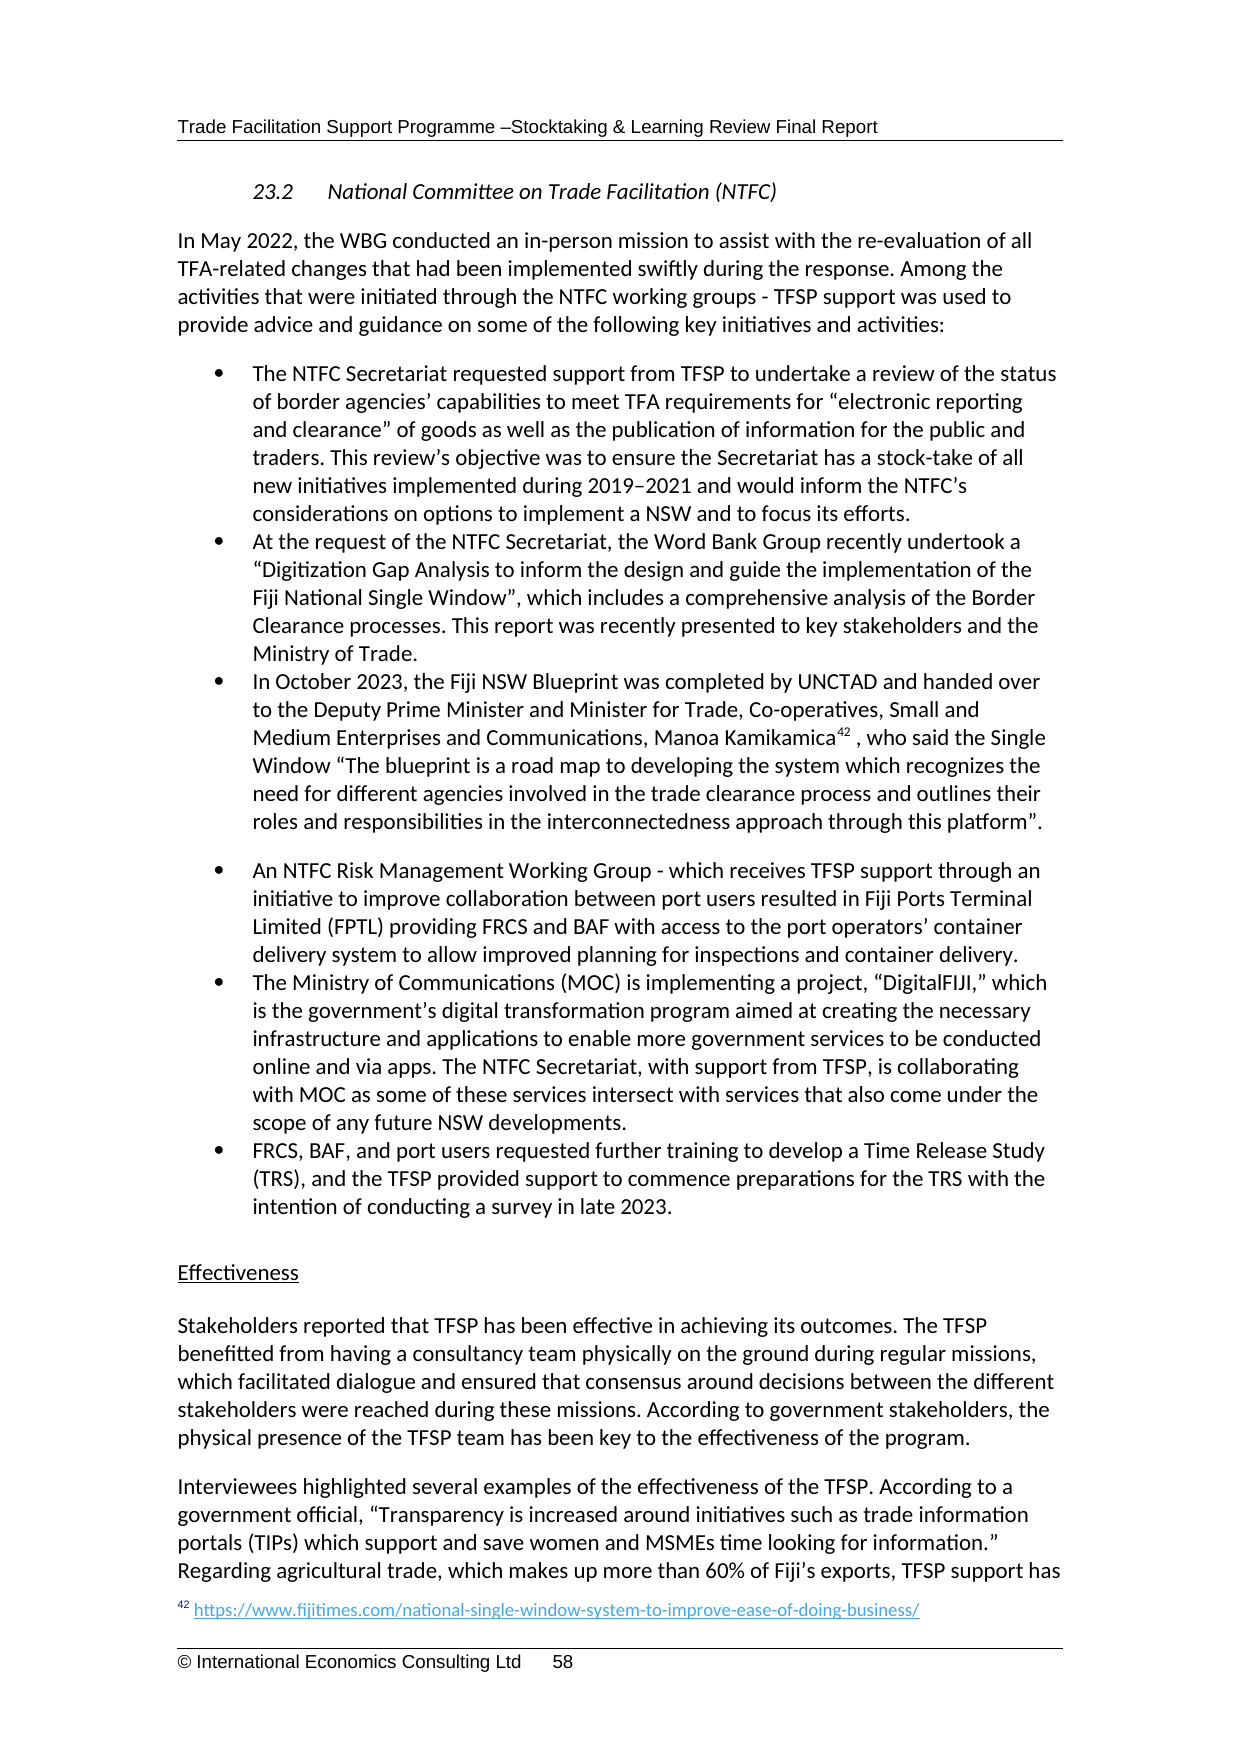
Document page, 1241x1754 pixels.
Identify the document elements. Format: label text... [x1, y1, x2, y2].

list At the request of the NTFC Secretariat, the Word Bank Group recently undertook a “Digitization Gap Analysis to inform the design and guide the implementation of the Fiji National Single Window”, which includes a comprehensive analysis of the Border Clearance processes. This report was recently presented to key stakeholders and the Ministry of Trade. [215, 527, 1063, 667]
list The NTFC Secretariat requested support from TFSP to undertake a review of the status of border agencies’ capabilities to meet TFA requirements for “electronic reporting and clearance” of goods as well as the publication of information for the public and traders. This review’s objective was to ensure the Secretariat has a stock-take of all new initiatives implemented during 2019–2021 and would inform the NTFC’s considerations on options to implement a NSW and to focus its efforts. [215, 359, 1063, 527]
text Stakeholders reported that TFSP has been effective in achieving its outcomes. The TFSP benefitted from having a consultancy team physically on the ground during regular missions, which facilitated dialogue and ensured that consensus around decisions between the different stakeholders were reached during these missions. According to government stakeholders, the physical presence of the TFSP team has been key to the effectiveness of the program. [177, 1311, 1063, 1451]
subtitle Effectiveness [177, 1258, 1063, 1286]
list In October 2023, the Fiji NSW Blueprint was completed by UNCTAD and handed over to the Deputy Prime Minister and Minister for Trade, Co-operatives, Small and Medium Enterprises and Communications, Manoa Kamikamica , who said the Single Window “The blueprint is a road map to developing the system which recognizes the need for different agencies involved in the trade clearance process and outlines their roles and responsibilities in the interconnectedness approach through this platform”. [215, 667, 1063, 835]
text In May 2022, the WBG conducted an in-person mission to assist with the re-evaluation of all TFA-related changes that had been implemented swiftly during the response. Among the activities that were initiated through the NTFC working groups - TFSP support was used to provide advice and guidance on some of the following key initiatives and activities: [177, 226, 1063, 338]
list An NTFC Risk Management Working Group - which receives TFSP support through an initiative to improve collaboration between port users resulted in Fiji Ports Terminal Limited (FPTL) providing FRCS and BAF with access to the port operators’ container delivery system to allow improved planning for inspections and container delivery. [215, 856, 1063, 968]
list The Ministry of Communications (MOC) is implementing a project, “DigitalFIJI,” which is the government’s digital transformation program aimed at creating the necessary infrastructure and applications to enable more government services to be conducted online and via apps. The NTFC Secretariat, with support from TFSP, is collaborating with MOC as some of these services intersect with services that also come under the scope of any future NSW developments. [215, 968, 1063, 1136]
list FRCS, BAF, and port users requested further training to develop a Time Release Study (TRS), and the TFSP provided support to commence preparations for the TRS with the intention of conducting a survey in late 2023. [215, 1136, 1063, 1220]
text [177, 1472, 1063, 1584]
text 23.2 National Committee on Trade Facilitation (NTFC) [252, 177, 1063, 205]
